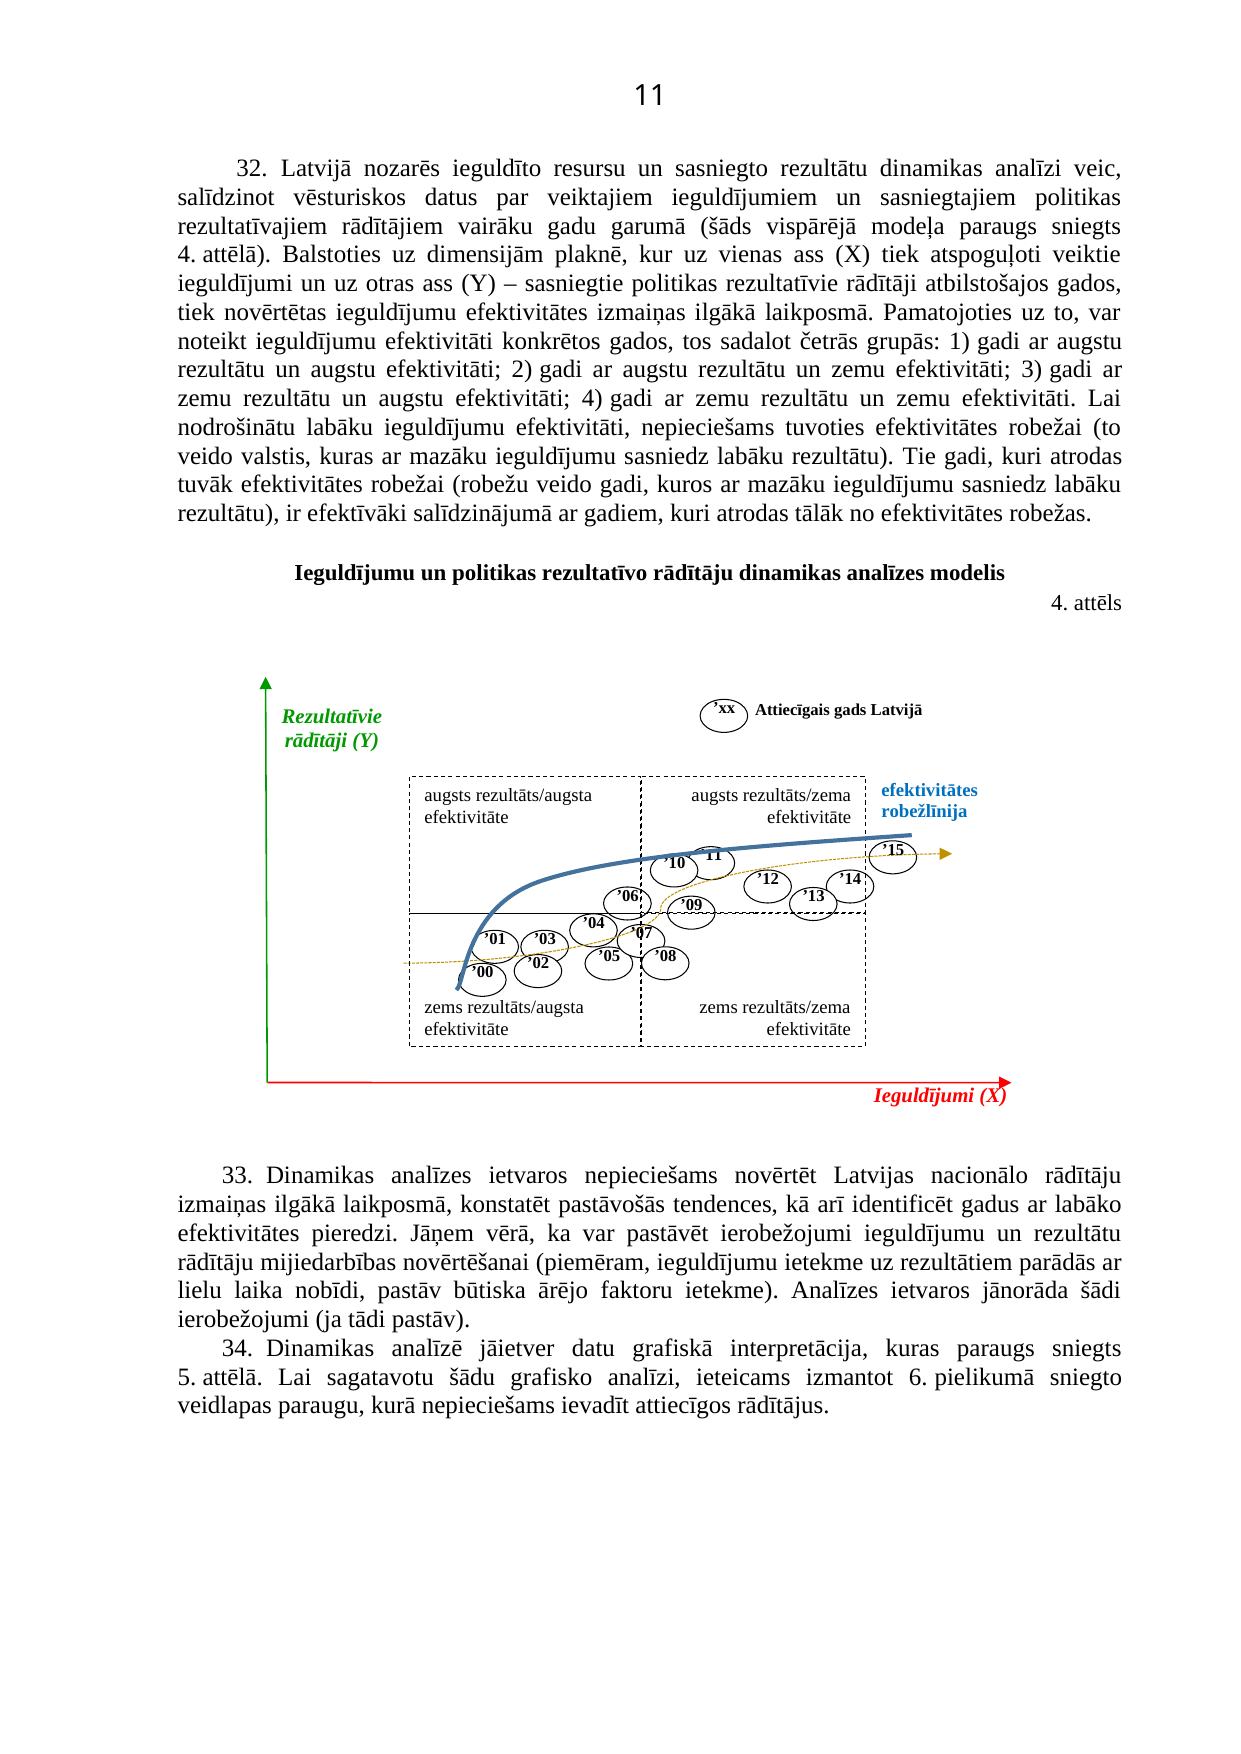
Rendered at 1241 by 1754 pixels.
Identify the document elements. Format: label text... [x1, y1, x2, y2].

list Latvijā nozarēs ieguldīto resursu un sasniegto rezultātu dinamikas analīzi veic, salīdzinot vēsturiskos datus par veiktajiem ieguldījumiem un sasniegtajiem politikas rezultatīvajiem rādītājiem vairāku gadu garumā (šāds vispārējā modeļa paraugs sniegts 4. attēlā). Balstoties uz dimensijām plaknē, kur uz vienas ass (X) tiek atspoguļoti veiktie ieguldījumi un uz otras ass (Y) – sasniegtie politikas rezultatīvie rādītāji atbilstošajos gados, tiek novērtētas ieguldījumu efektivitātes izmaiņas ilgākā laikposmā. Pamatojoties uz to, var noteikt ieguldījumu efektivitāti konkrētos gados, tos sadalot četrās grupās: 1) gadi ar augstu rezultātu un augstu efektivitāti; 2) gadi ar augstu rezultātu un zemu efektivitāti; 3) gadi ar zemu rezultātu un augstu efektivitāti; 4) gadi ar zemu rezultātu un zemu efektivitāti. Lai nodrošinātu labāku ieguldījumu efektivitāti, nepieciešams tuvoties efektivitātes robežai (to veido valstis, kuras ar mazāku ieguldījumu sasniedz labāku rezultātu). Tie gadi, kuri atrodas tuvāk efektivitātes robežai (robežu veido gadi, kuros ar mazāku ieguldījumu sasniedz labāku rezultātu), ir efektīvāki salīdzinājumā ar gadiem, kuri atrodas tālāk no efektivitātes robežas. [177, 153, 1122, 527]
list 4. attēls [177, 589, 1122, 616]
list Dinamikas analīzē jāietver datu grafiskā interpretācija, kuras paraugs sniegts 5. attēlā. Lai sagatavotu šādu grafisko analīzi, ieteicams izmantot 6. pielikumā sniegto veidlapas paraugu, kurā nepieciešams ievadīt attiecīgos rādītājus. [177, 1333, 1122, 1419]
list Dinamikas analīzes ietvaros nepieciešams novērtēt Latvijas nacionālo rādītāju izmaiņas ilgākā laikposmā, konstatēt pastāvošās tendences, kā arī identificēt gadus ar labāko efektivitātes pieredzi. Jāņem vērā, ka var pastāvēt ierobežojumi ieguldījumu un rezultātu rādītāju mijiedarbības novērtēšanai (piemēram, ieguldījumu ietekme uz rezultātiem parādās ar lielu laika nobīdi, pastāv būtiska ārējo faktoru ietekme). Analīzes ietvaros jānorāda šādi ierobežojumi (ja tādi pastāv). [177, 1161, 1122, 1333]
list Ieguldījumu un politikas rezultatīvo rādītāju dinamikas analīzes modelis [177, 559, 1122, 586]
